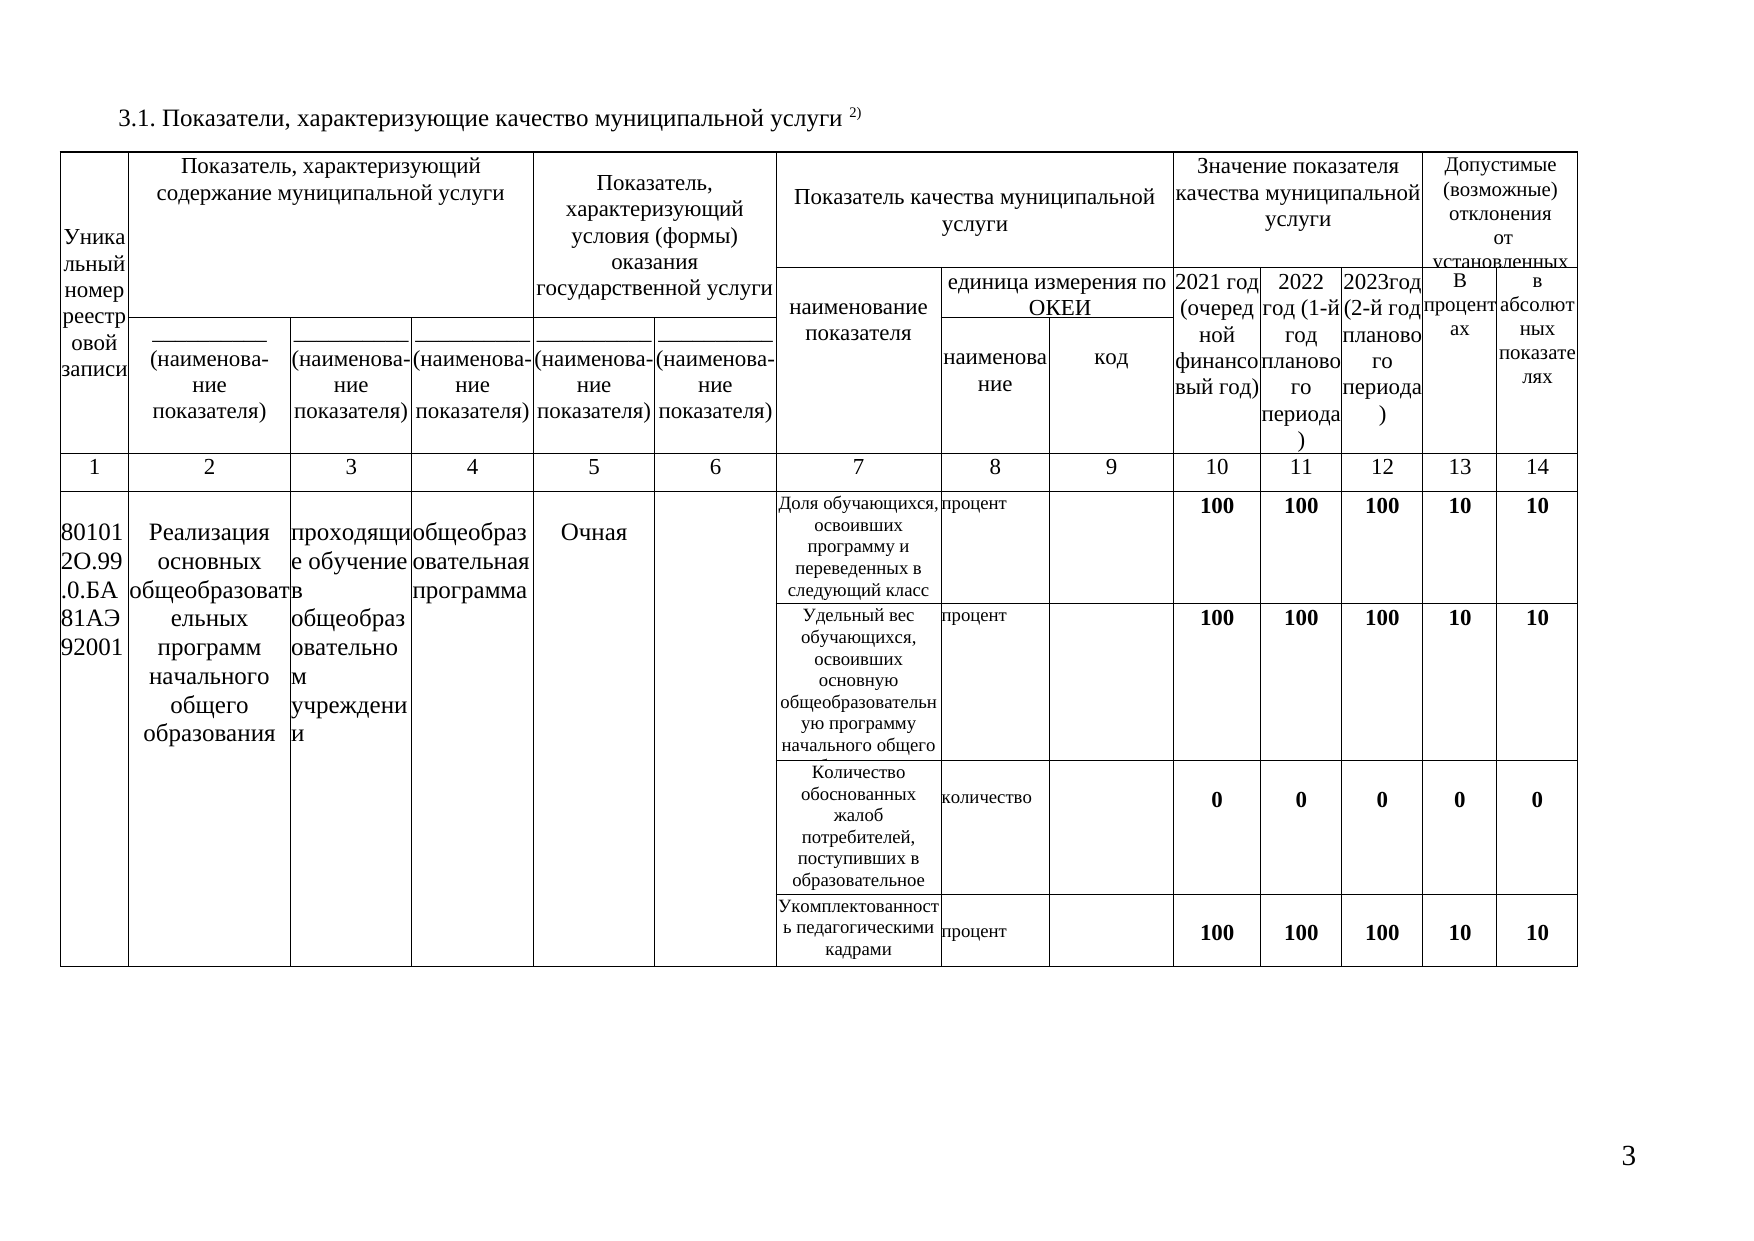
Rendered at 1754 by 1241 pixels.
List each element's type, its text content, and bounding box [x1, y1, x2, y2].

table_cell Количество обоснованных жалоб потребителей, поступивших в образовательное учреждение или в управление образования вышестоящий орган, по которому были приняты меры [777, 761, 941, 893]
table_cell проходящие обучение в общеобразовательном учреждении [291, 492, 411, 966]
table_cell 100 [1174, 604, 1260, 760]
table_cell 1 [61, 454, 128, 491]
table_cell 4 [412, 454, 533, 491]
table_cell код [1050, 318, 1173, 452]
table_cell __________ (наименова- ние показателя) [655, 318, 776, 452]
table_cell 13 [1423, 454, 1496, 491]
table_cell 14 [1497, 454, 1577, 491]
table_cell 2022 год (1-й год планового периода) [1261, 268, 1341, 452]
table_cell 11 [1261, 454, 1341, 491]
table_cell 10 [1423, 492, 1496, 603]
table_cell 10 [1174, 454, 1260, 491]
table_cell 8 [942, 454, 1049, 491]
table_cell 100 [1342, 492, 1422, 603]
table_cell 0 [1261, 761, 1341, 893]
table_cell 100 [1261, 492, 1341, 603]
table_cell __________ (наименова- ние показателя) [291, 318, 411, 452]
table_cell количество [942, 761, 1049, 893]
table_cell В процентах [1423, 268, 1496, 452]
table_cell Удельный вес обучающихся, освоивших основную общеобразовательную программу начального общего образования [777, 604, 941, 760]
table_cell Реализация основных общеобразовательных программ начального общего образования [129, 492, 290, 966]
table_cell 2 [129, 454, 290, 491]
table_cell Укомплектованность педагогическими кадрами [777, 895, 941, 966]
table_cell единица измерения по ОКЕИ [942, 268, 1173, 317]
table_cell 100 [1174, 492, 1260, 603]
table_cell [1050, 895, 1173, 966]
table_header Показатель качества муниципальной услуги [777, 153, 1173, 267]
table_cell 10 [1497, 895, 1577, 966]
table_cell 9 [1050, 454, 1173, 491]
table_cell 10 [1423, 895, 1496, 966]
table_cell 10 [1423, 604, 1496, 760]
table_cell [1050, 604, 1173, 760]
table_header Уникальный номер реестровой записи [61, 153, 128, 452]
table_cell [1050, 761, 1173, 893]
table_cell 10 [1497, 604, 1577, 760]
table_cell 2021 год (очередной финансовый год) [1174, 268, 1260, 452]
table_cell 10 [1497, 492, 1577, 603]
table_cell 12 [1342, 454, 1422, 491]
table_cell 2023год (2-й год планового периода) [1342, 268, 1422, 452]
table_cell __________ (наименова- ние показателя) [412, 318, 533, 452]
table_cell __________ (наименова- ние показателя) [534, 318, 654, 452]
table_cell процент [942, 895, 1049, 966]
table_cell 5 [534, 454, 654, 491]
table_cell Доля обучающихся, освоивших программу и переведенных в следующий класс обучающихся, переведенных в следующий класс [777, 492, 941, 603]
table_cell общеобразовательная программа [412, 492, 533, 966]
table_cell 100 [1261, 895, 1341, 966]
table_cell 100 [1342, 895, 1422, 966]
table_cell наименование показателя [777, 268, 941, 452]
table_cell 100 [1174, 895, 1260, 966]
table_cell наименование [942, 318, 1049, 452]
table_cell __________ (наименова- ние показателя) [129, 318, 290, 452]
table_cell Очная [534, 492, 654, 966]
text 3.1. Показатели, характеризующие качество муниципальной услуги 2) [118, 103, 1636, 132]
table_header Показатель, характеризующий содержание муниципальной услуги [129, 153, 533, 317]
table_cell 3 [291, 454, 411, 491]
table_cell процент [942, 604, 1049, 760]
table_cell 100 [1261, 604, 1341, 760]
table_header Значение показателя качества муниципальной услуги [1174, 153, 1422, 267]
table_cell 0 [1342, 761, 1422, 893]
table_cell процент [942, 492, 1049, 603]
table_cell 801012О.99.0.БА81АЭ92001 [61, 492, 128, 966]
table_cell 0 [1497, 761, 1577, 893]
table_header Допустимые (возможные) отклонения от установленных показателей качества муниципальной услуги [1423, 153, 1577, 267]
table_cell 0 [1423, 761, 1496, 893]
table_cell 7 [777, 454, 941, 491]
table_cell 100 [1342, 604, 1422, 760]
table_cell [655, 492, 776, 966]
table_header Показатель, характеризующий условия (формы) оказания государственной услуги [534, 153, 776, 317]
table_cell [1050, 492, 1173, 603]
table_cell 0 [1174, 761, 1260, 893]
table_cell 6 [655, 454, 776, 491]
table_cell в абсолютных показателях [1497, 268, 1577, 452]
